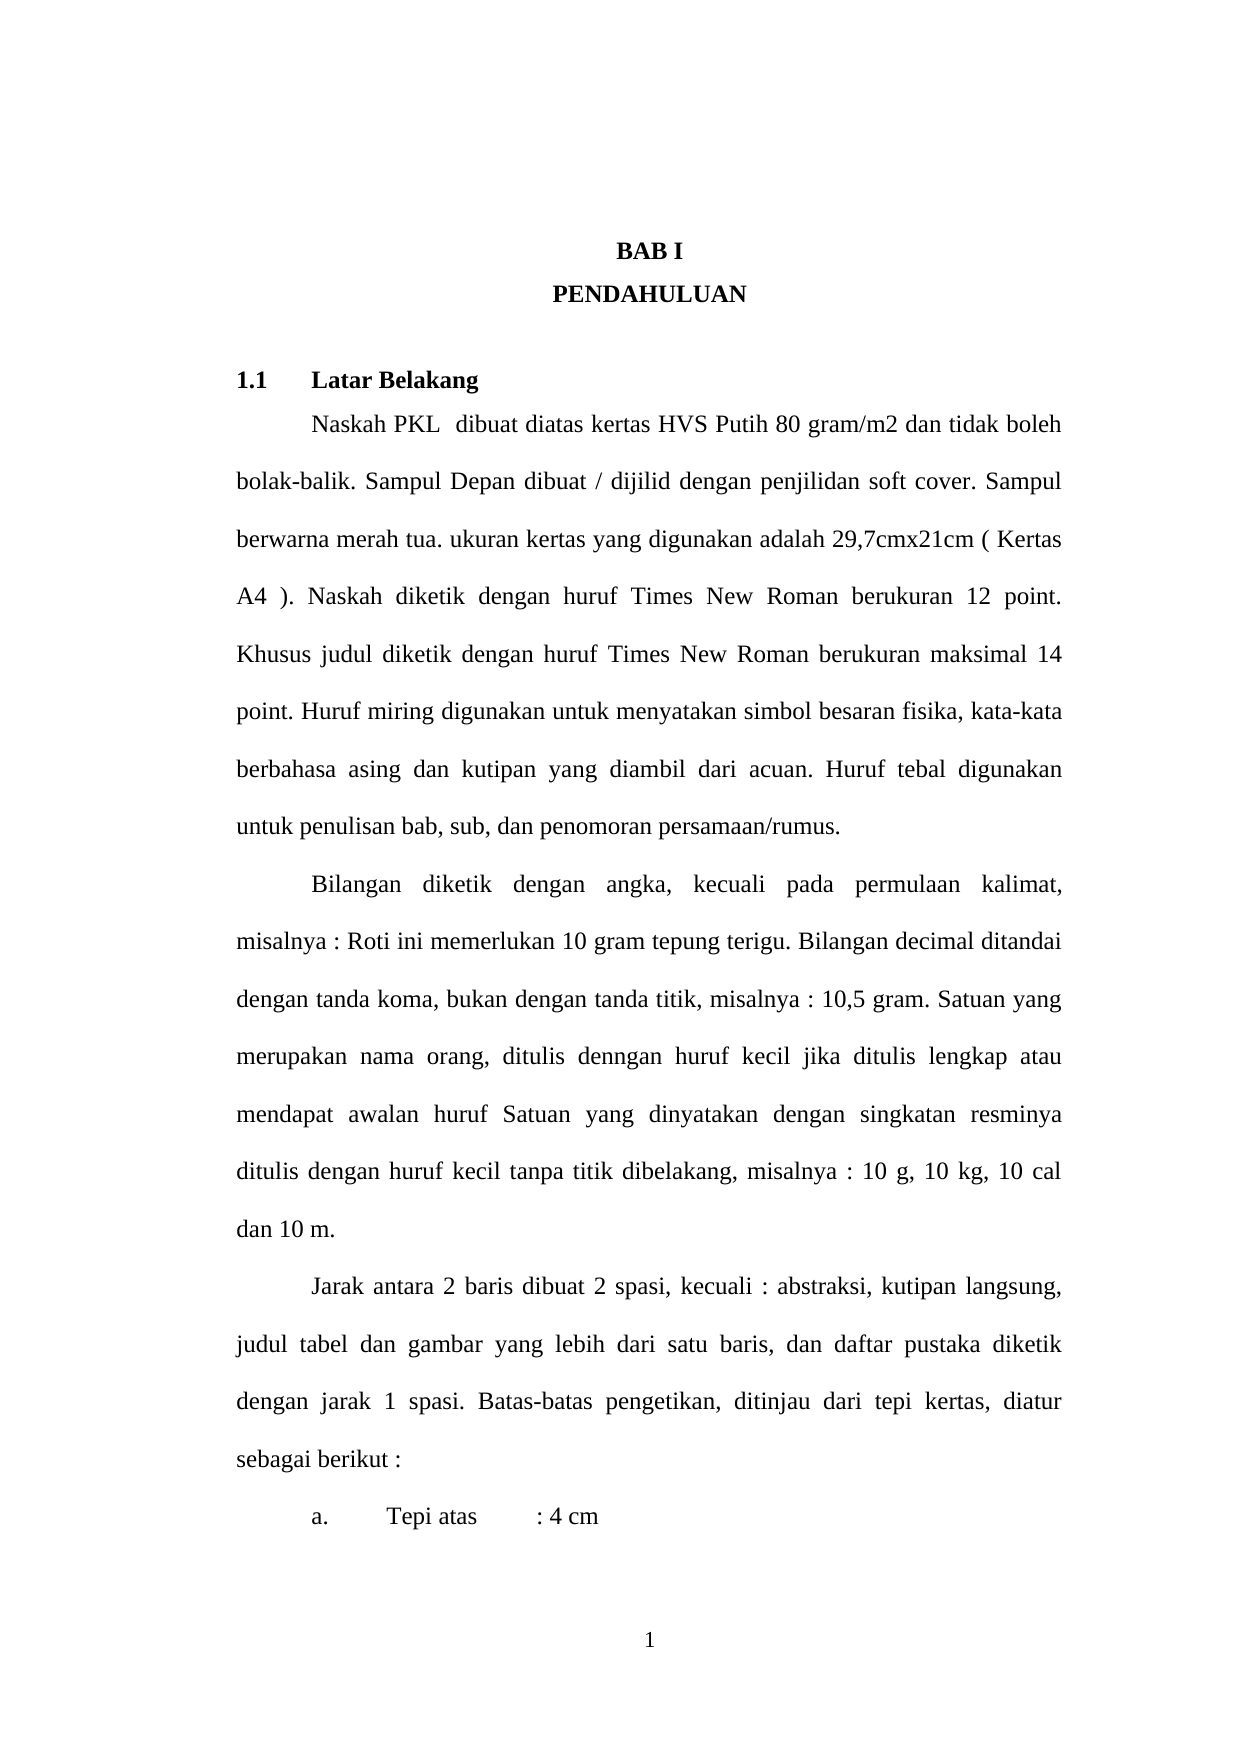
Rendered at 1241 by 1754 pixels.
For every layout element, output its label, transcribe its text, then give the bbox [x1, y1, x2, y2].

list Latar Belakang [236, 366, 1063, 394]
text PENDAHULUAN [236, 279, 1063, 308]
text BAB I [236, 236, 1063, 265]
text Naskah PKL dibuat diatas kertas HVS Putih 80 gram/m2 dan tidak boleh bolak-balik. Sampul Depan dibuat / dijilid dengan penjilidan soft cover. Sampul berwarna merah tua. ukuran kertas yang digunakan adalah 29,7cmx21cm ( Kertas A4 ). Naskah diketik dengan huruf Times New Roman berukuran 12 point. Khusus judul diketik dengan huruf Times New Roman berukuran maksimal 14 point. Huruf miring digunakan untuk menyatakan simbol besaran fisika, kata-kata berbahasa asing dan kutipan yang diambil dari acuan. Huruf tebal digunakan untuk penulisan bab, sub, dan penomoran persamaan/rumus. [236, 409, 1063, 840]
text Jarak antara 2 baris dibuat 2 spasi, kecuali : abstraksi, kutipan langsung, judul tabel dan gambar yang lebih dari satu baris, dan daftar pustaka diketik dengan jarak 1 spasi. Batas-batas pengetikan, ditinjau dari tepi kertas, diatur sebagai berikut : [236, 1271, 1063, 1472]
text a. Tepi atas : 4 cm [236, 1501, 1063, 1530]
text Bilangan diketik dengan angka, kecuali pada permulaan kalimat, misalnya : Roti ini memerlukan 10 gram tepung terigu. Bilangan decimal ditandai dengan tanda koma, bukan dengan tanda titik, misalnya : 10,5 gram. Satuan yang merupakan nama orang, ditulis denngan huruf kecil jika ditulis lengkap atau mendapat awalan huruf Satuan yang dinyatakan dengan singkatan resminya ditulis dengan huruf kecil tanpa titik dibelakang, misalnya : 10 g, 10 kg, 10 cal dan 10 m. [236, 869, 1063, 1242]
